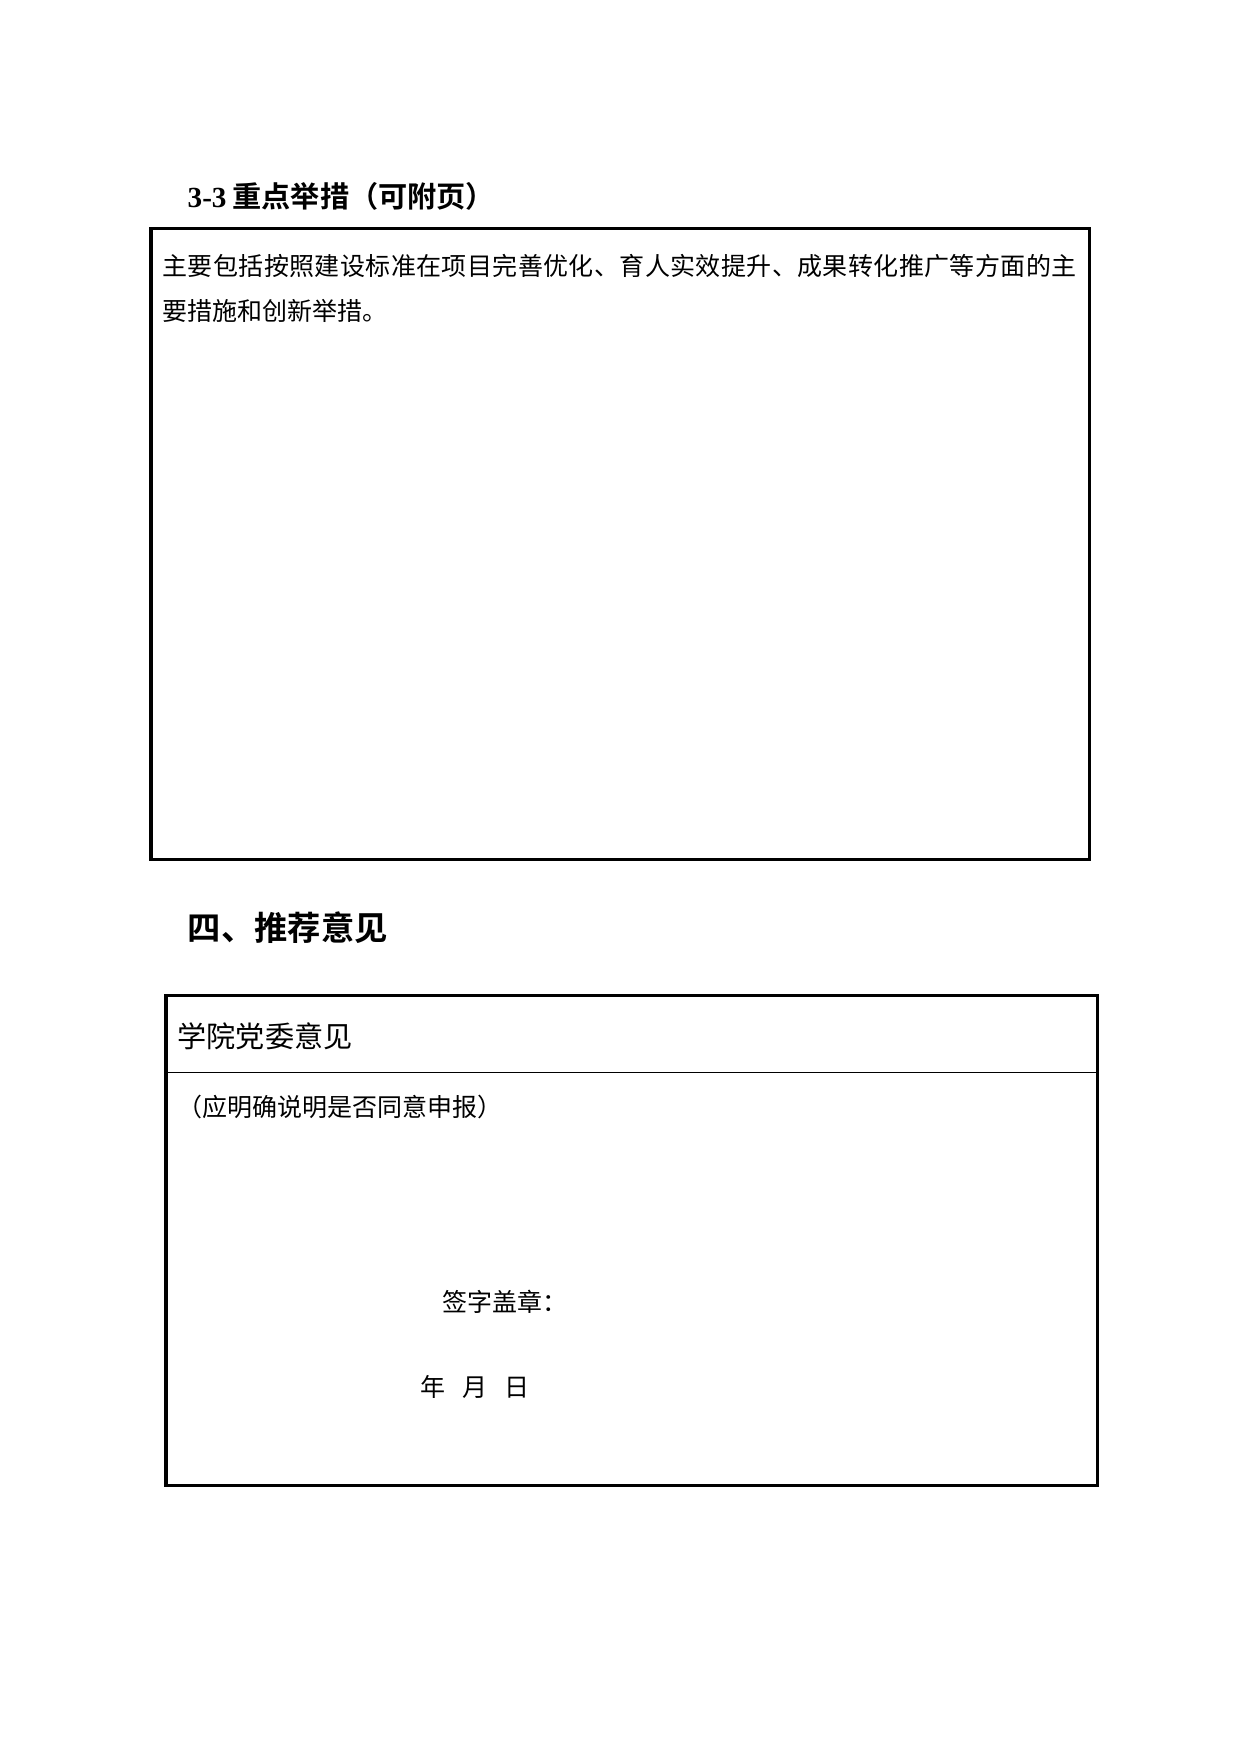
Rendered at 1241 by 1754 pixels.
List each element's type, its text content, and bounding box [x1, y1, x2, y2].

text 四、推荐意见 [187, 893, 1053, 958]
table_header 学院党委意见 [168, 997, 1096, 1072]
table_header 主要包括按照建设标准在项目完善优化、育人实效提升、成果转化推广等方面的主要措施和创新举措。 [153, 230, 1088, 857]
text 3-3重点举措（可附页） [187, 162, 1053, 227]
table_cell （应明确说明是否同意申报） 签字盖章： 年 月 日 [168, 1073, 1096, 1484]
